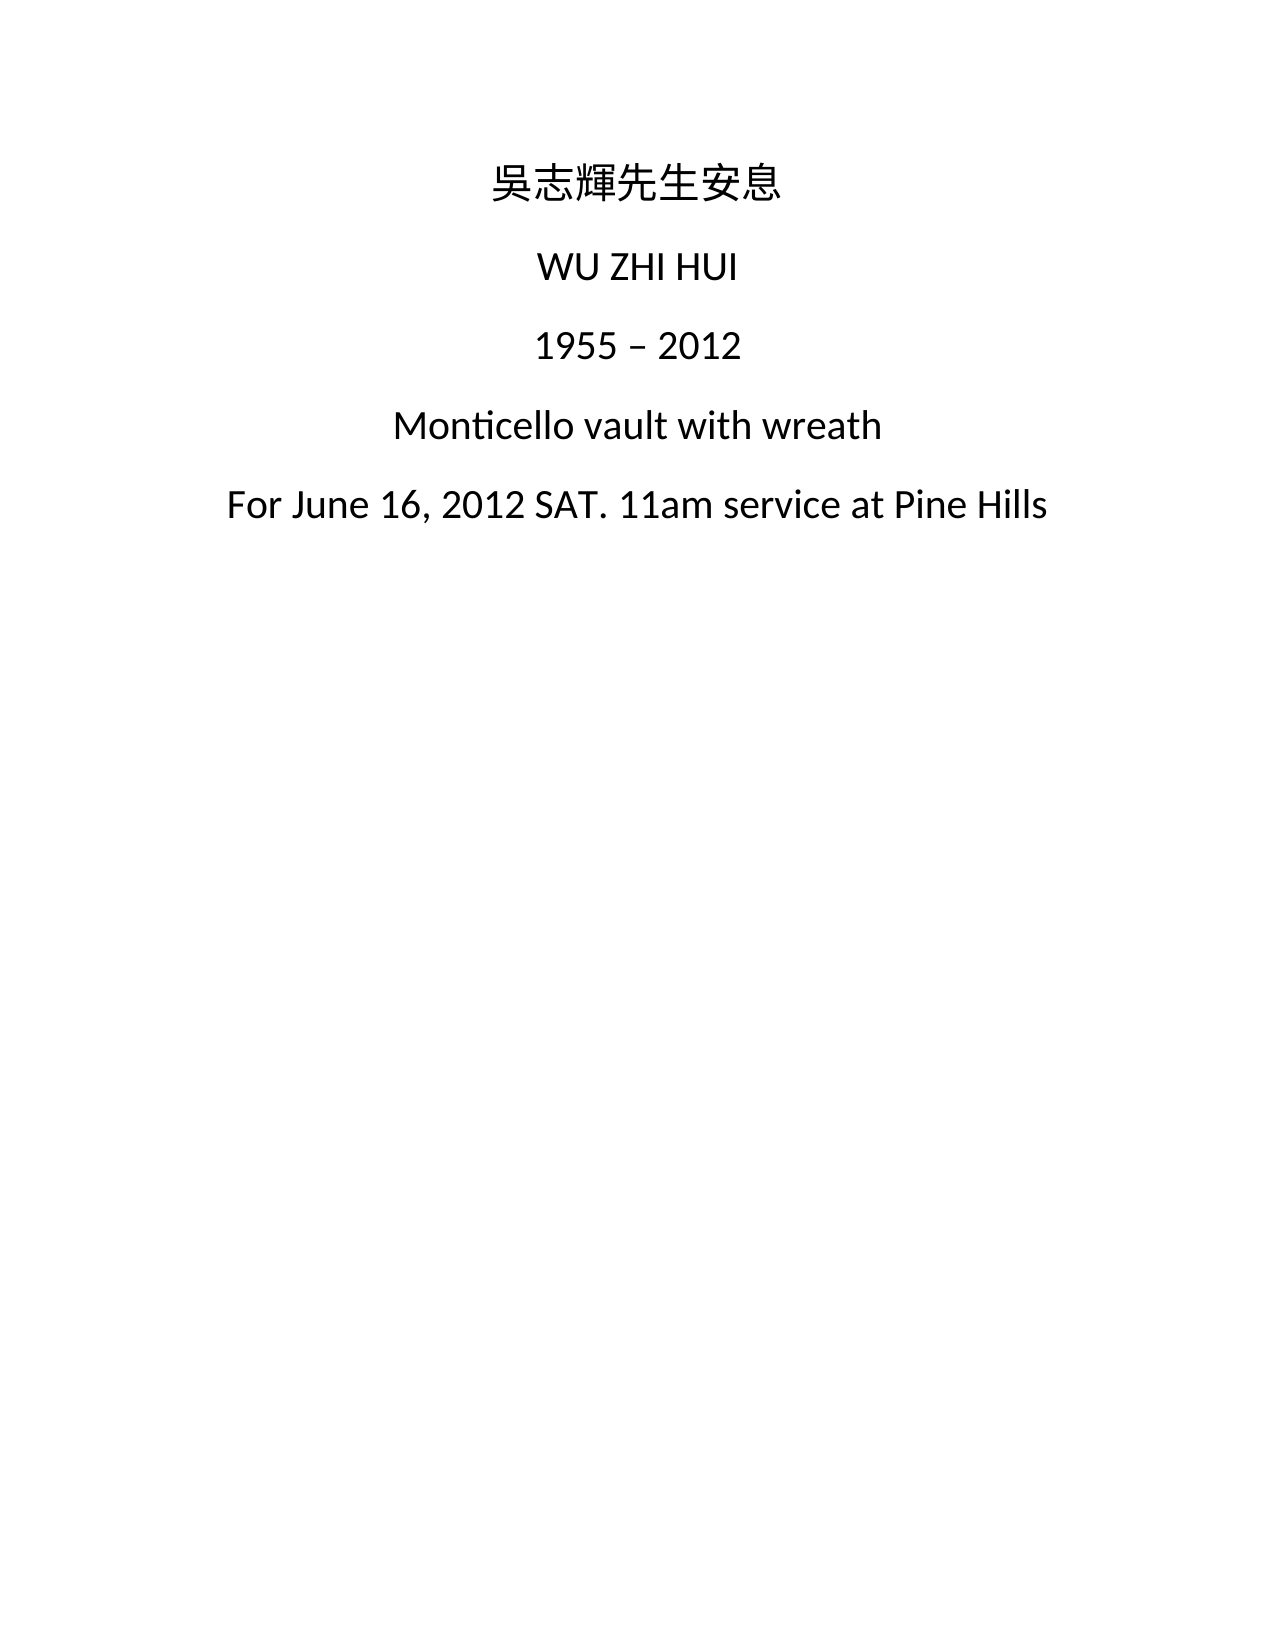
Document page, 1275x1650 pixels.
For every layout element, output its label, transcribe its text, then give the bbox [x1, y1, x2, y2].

text For June 16, 2012 SAT. 11am service at Pine Hills [150, 478, 1125, 529]
text 吳志輝先生安息 [150, 150, 1125, 210]
text Monticello vault with wreath [150, 399, 1125, 449]
text 1955 – 2012 [150, 319, 1125, 370]
text WU ZHI HUI [150, 240, 1125, 291]
